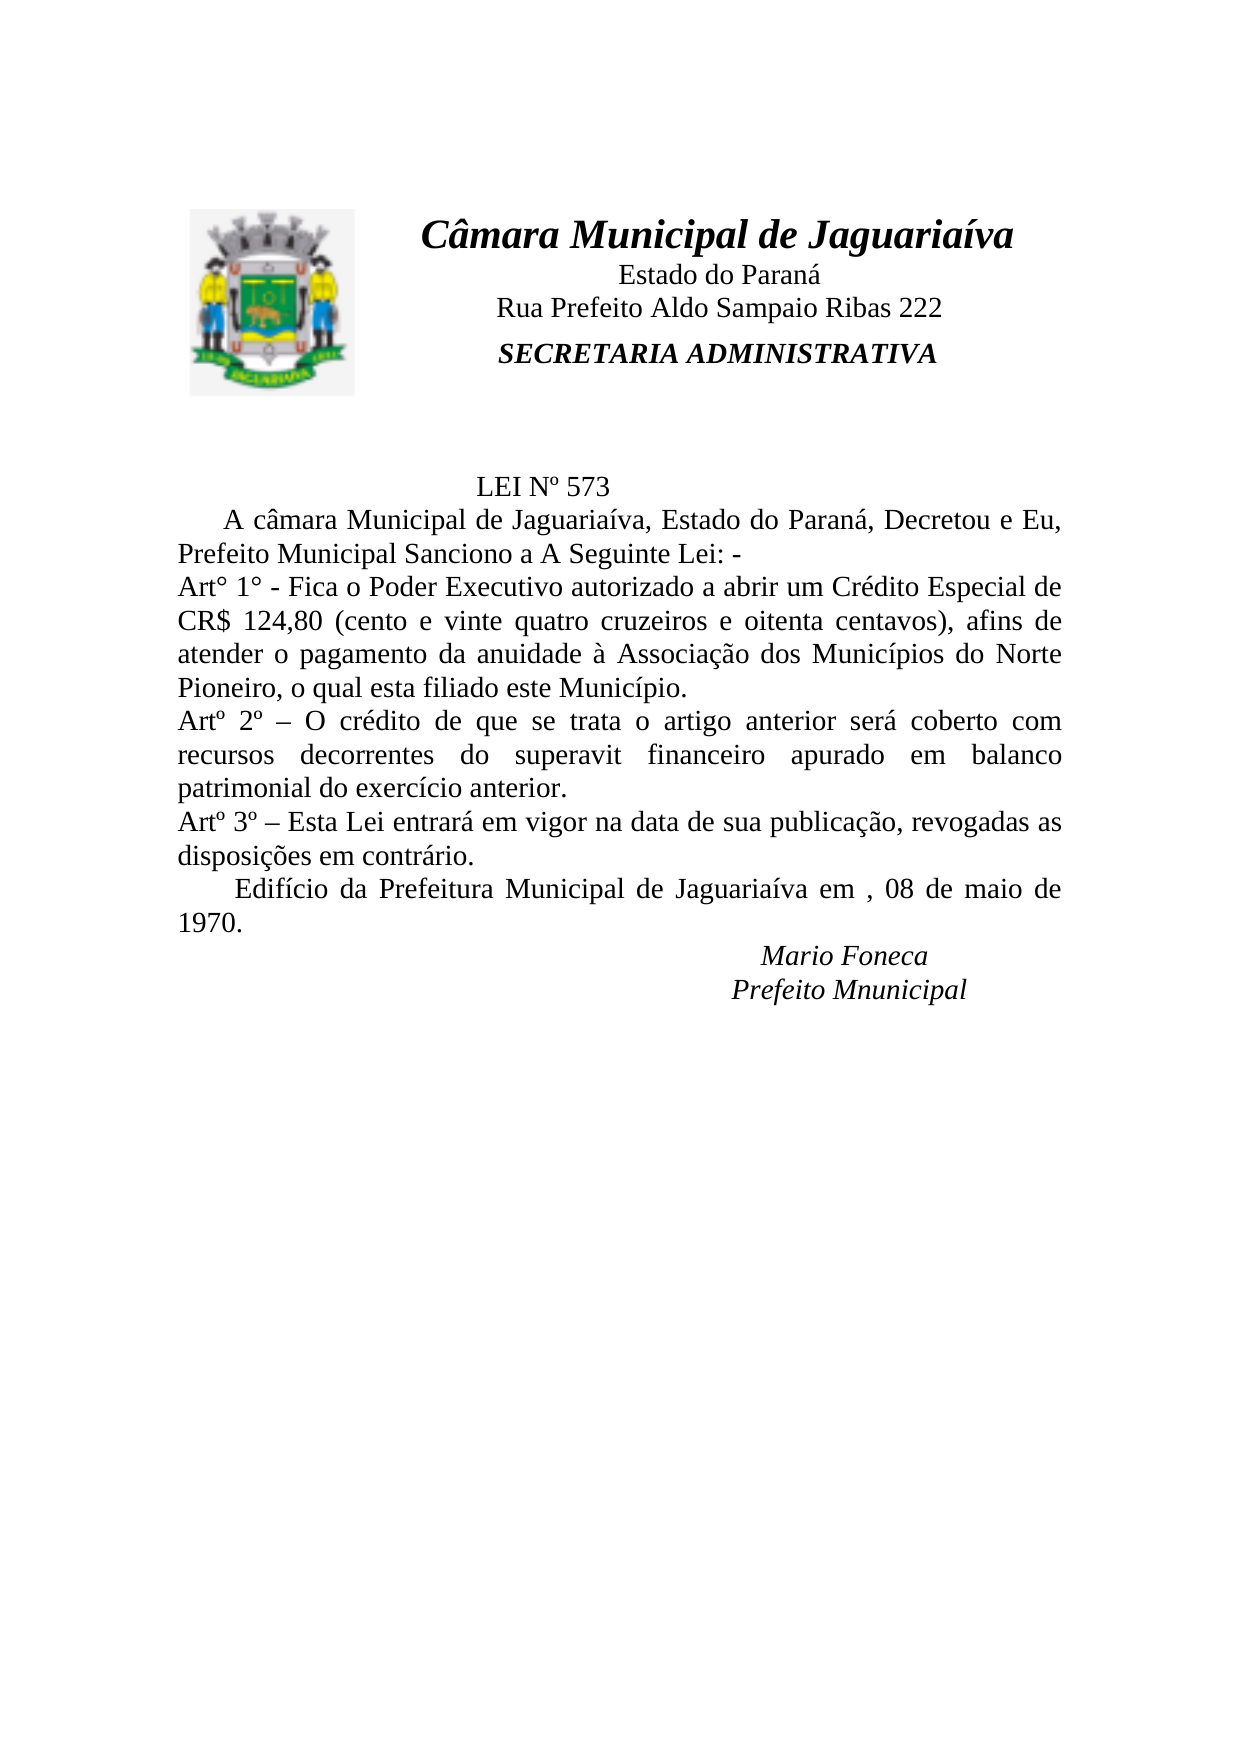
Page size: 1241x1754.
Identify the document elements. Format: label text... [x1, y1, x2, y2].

text Art° 1° - Fica o Poder Executivo autorizado a abrir um Crédito Especial de CR$ 124,80 (cento e vinte quatro cruzeiros e oitenta centavos), afins de atender o pagamento da anuidade à Associação dos Municípios do Norte Pioneiro, o qual esta filiado este Município. [177, 569, 1063, 703]
text Mario Foneca [177, 938, 1063, 972]
text Prefeito Mnunicipal [177, 972, 1063, 1005]
text Artº 2º – O crédito de que se trata o artigo anterior será coberto com recursos decorrentes do superavit financeiro apurado em balanco patrimonial do exercício anterior. [177, 703, 1063, 804]
text LEI Nº 573 [177, 469, 1063, 502]
table_header Câmara Municipal de Jaguariaíva Estado do Paraná Rua Prefeito Aldo Sampaio Ribas 222 SECRETARIA ADMINISTRATIVA [376, 209, 1063, 402]
table_header [177, 209, 376, 402]
text Edifício da Prefeitura Municipal de Jaguariaíva em , 08 de maio de 1970. [177, 871, 1063, 938]
text A câmara Municipal de Jaguariaíva, Estado do Paraná, Decretou e Eu, Prefeito Municipal Sanciono a A Seguinte Lei: - [177, 502, 1063, 569]
text Artº 3º – Esta Lei entrará em vigor na data de sua publicação, revogadas as disposições em contrário. [177, 804, 1063, 871]
